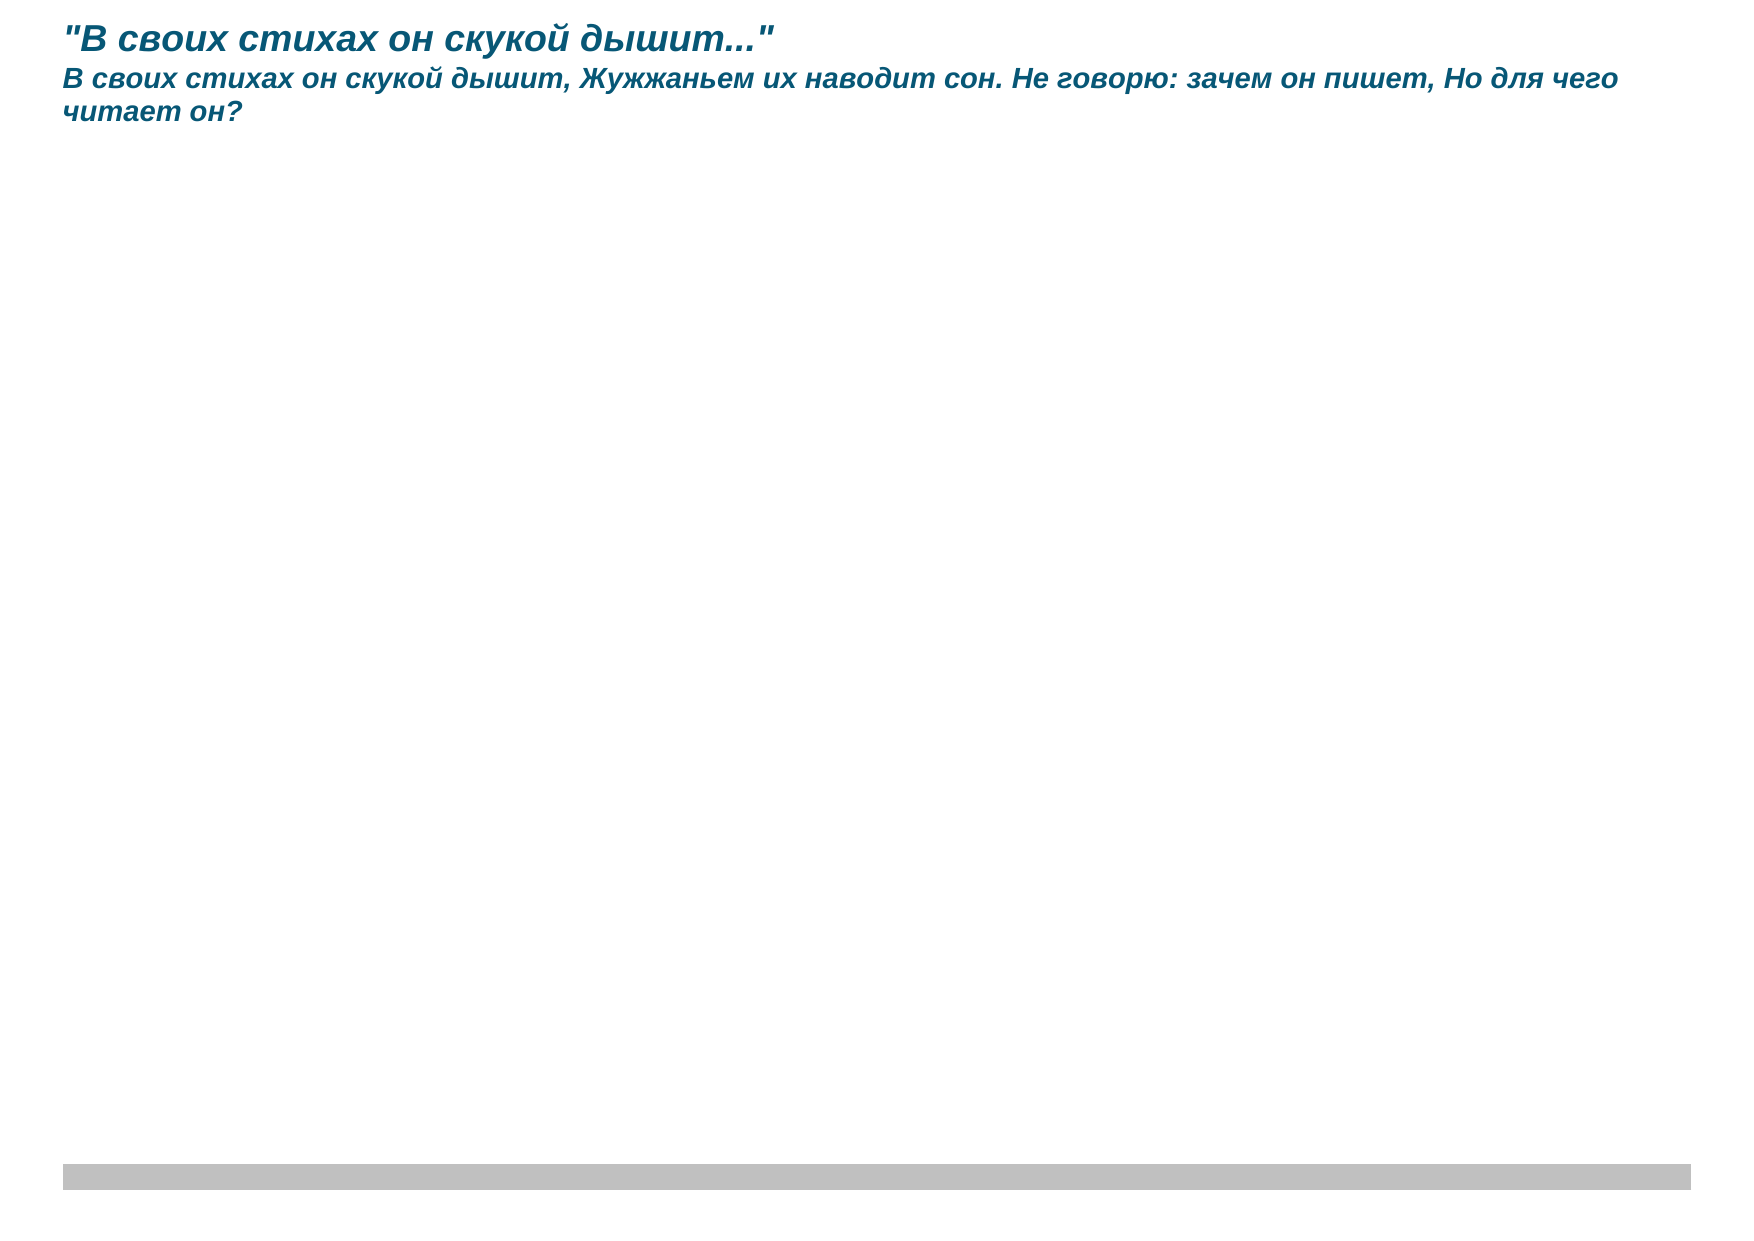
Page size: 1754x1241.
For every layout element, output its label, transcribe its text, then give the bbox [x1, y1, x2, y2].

text В своих стихах он скукой дышит, [62, 61, 1691, 128]
subtitle "В своих стихах он скукой дышит..." [62, 17, 1691, 60]
